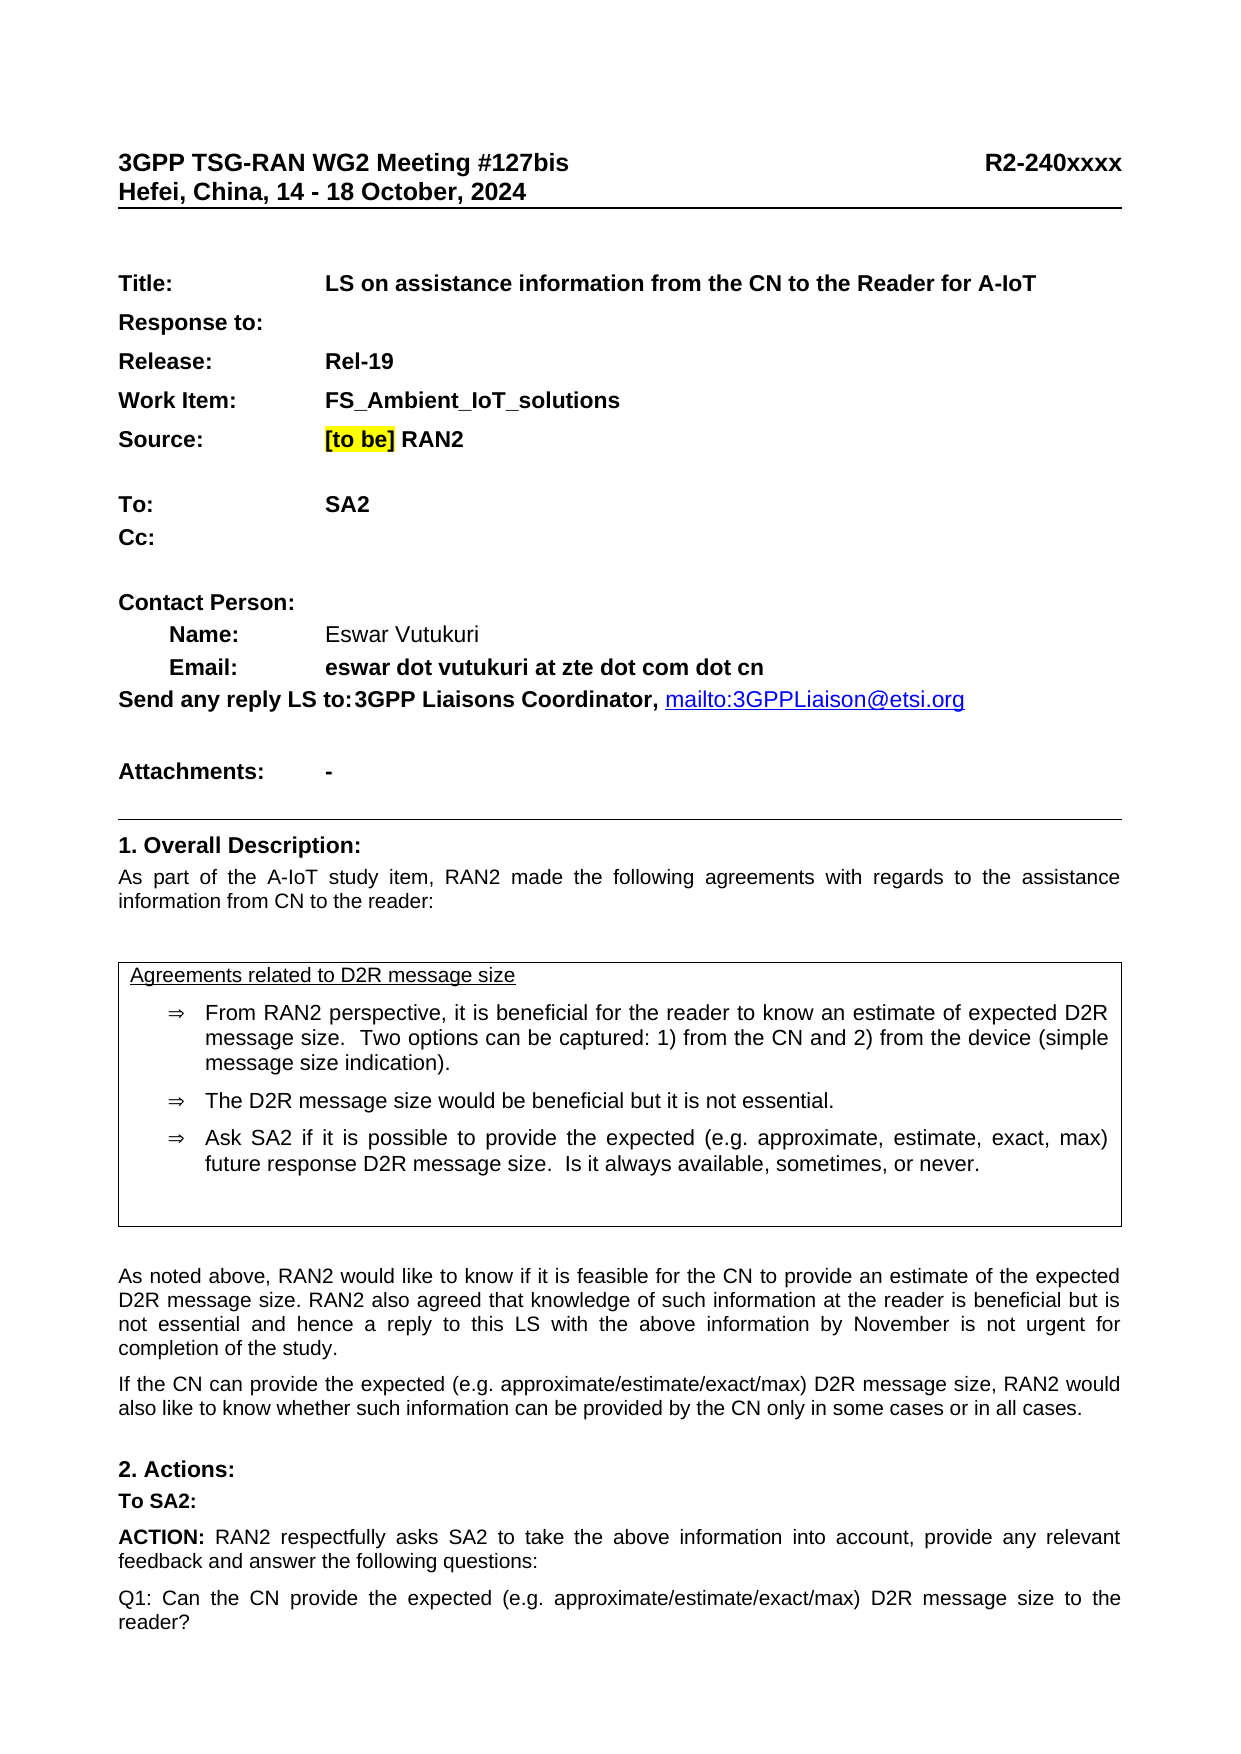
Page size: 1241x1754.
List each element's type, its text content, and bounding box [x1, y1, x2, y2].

text Q1: Can the CN provide the expected (e.g. approximate/estimate/exact/max) D2R message size to the reader? [118, 1586, 1122, 1633]
text As noted above, RAN2 would like to know if it is feasible for the CN to provide an estimate of the expected D2R message size. RAN2 also agreed that knowledge of such information at the reader is beneficial but is not essential and hence a reply to this LS with the above information by November is not urgent for completion of the study. [118, 1263, 1122, 1359]
text Attachments: - [118, 758, 1122, 784]
text 2. Actions: [118, 1456, 1122, 1482]
text As part of the A-IoT study item, RAN2 made the following agreements with regards to the assistance information from CN to the reader: [118, 865, 1122, 913]
text Cc: [118, 523, 1122, 550]
text Source: [to be] RAN2 [395, 426, 1122, 452]
text To SA2: [118, 1489, 1122, 1513]
text Work Item: FS_Ambient_IoT_solutions [118, 387, 1122, 413]
text Name: Eswar Vutukuri [118, 621, 1122, 648]
text Release: Rel-19 [118, 348, 1122, 374]
text Email: eswar dot vutukuri at zte dot com dot cn [118, 654, 1122, 680]
table_header Agreements related to D2R message size From RAN2 perspective, it is beneficial for the reader to know an estimate of expected D2R message size. Two options can be captured: 1) from the CN and 2) from the device (simple message size indication). The D2R message size would be beneficial but it is not essential. Ask SA2 if it is possible to provide the expected (e.g. approximate, estimate, exact, max) future response D2R message size. Is it always available, sometimes, or never. [119, 963, 1121, 1226]
text 1. Overall Description: [118, 832, 1122, 859]
text ACTION: RAN2 respectfully asks SA2 to take the above information into account, provide any relevant feedback and answer the following questions: [118, 1525, 1122, 1573]
text 3GPP TSG-RAN WG2 Meeting #127bis R2-240xxxx [118, 148, 1122, 176]
text Title: LS on assistance information from the CN to the Reader for A-IoT [118, 270, 1122, 297]
text Response to: [118, 309, 1122, 335]
text To: SA2 [118, 491, 1122, 517]
text Hefei, China, 14 - 18 October, 2024 [118, 176, 1122, 207]
text Source: [to be] RAN2 [118, 426, 325, 452]
text Contact Person: [118, 589, 1122, 615]
text If the CN can provide the expected (e.g. approximate/estimate/exact/max) D2R message size, RAN2 would also like to know whether such information can be provided by the CN only in some cases or in all cases. [118, 1372, 1122, 1420]
text Send any reply LS to: 3GPP Liaisons Coordinator, mailto:3GPPLiaison@etsi.org [118, 686, 1122, 713]
